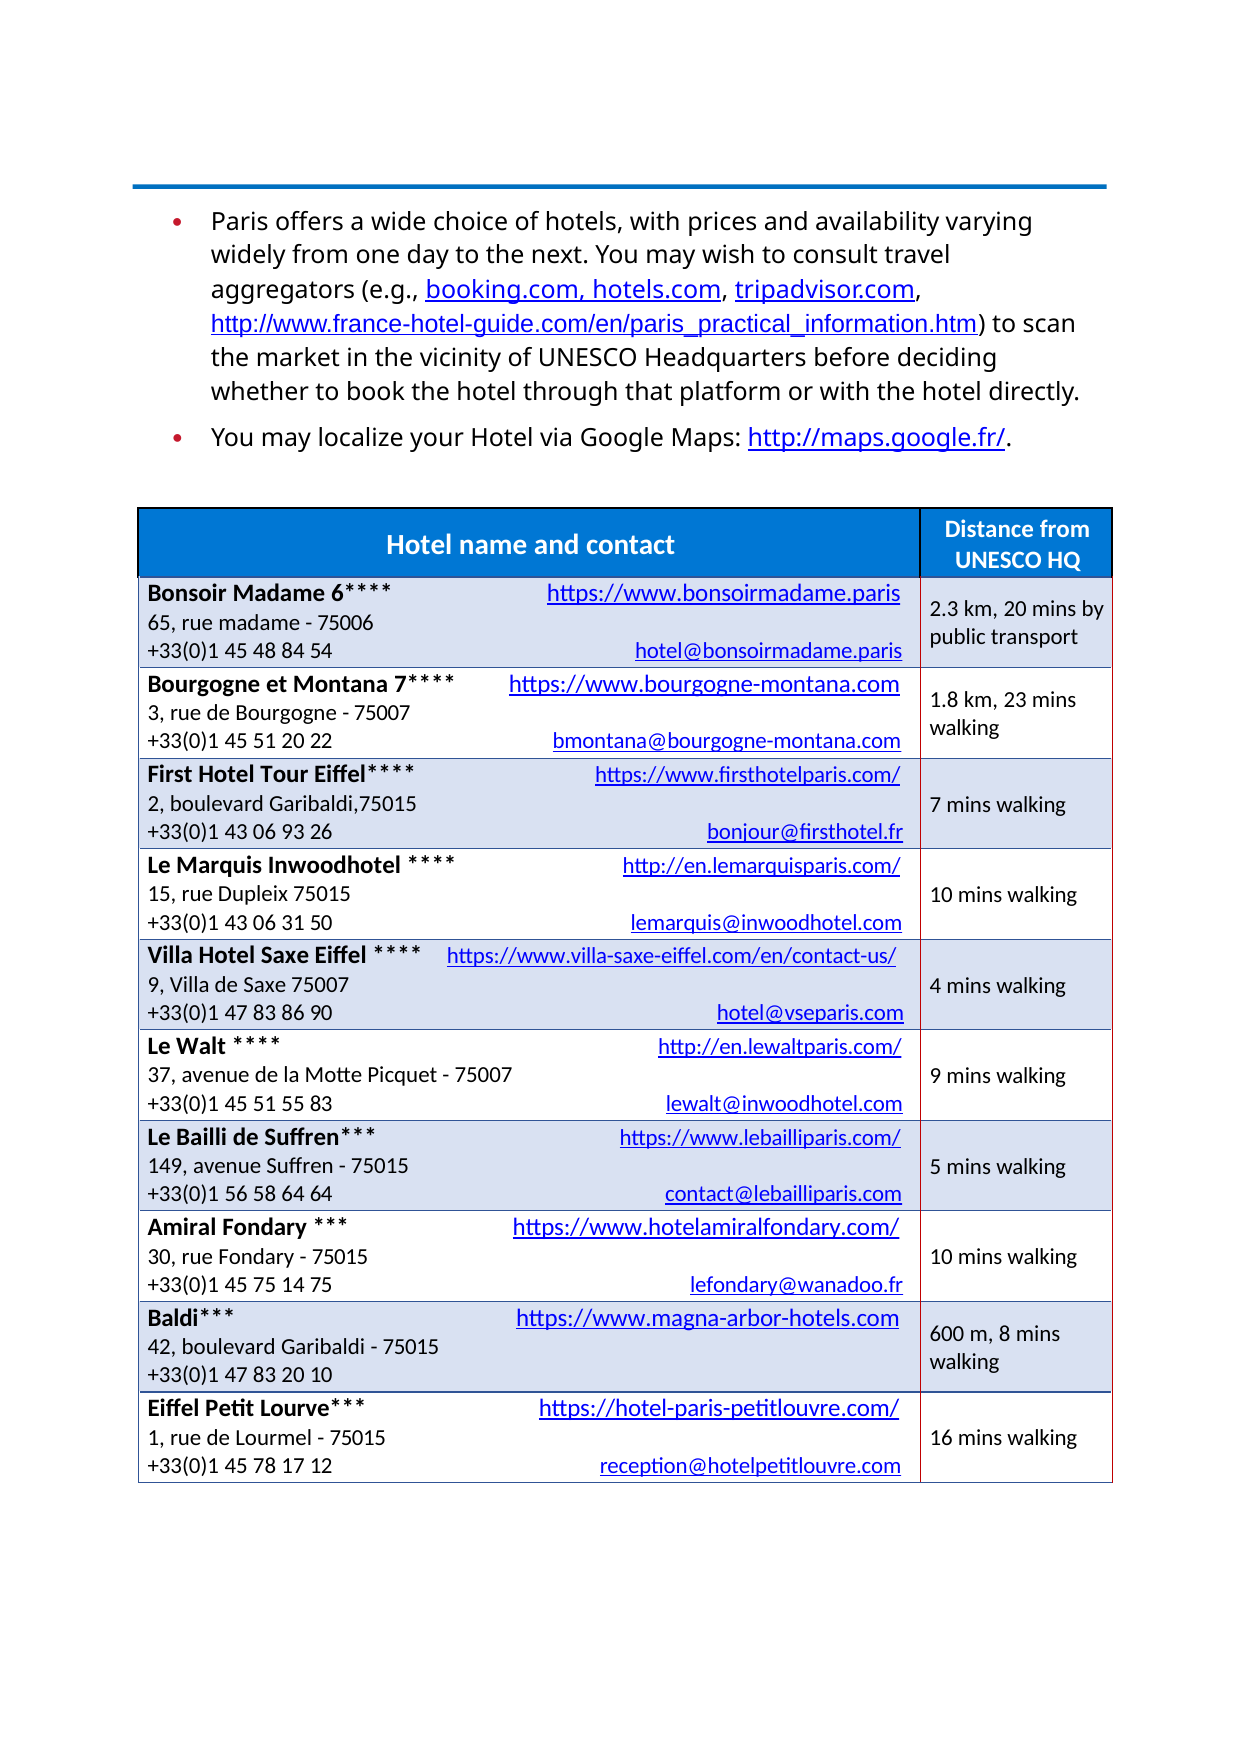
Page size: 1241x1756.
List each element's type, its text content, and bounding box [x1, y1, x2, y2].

table_cell 16 mins walking [921, 1391, 1112, 1482]
table_cell 1.8 km, 23 mins walking [921, 667, 1112, 757]
table_cell 10 mins walking [921, 1210, 1112, 1301]
table_cell 10 mins walking [921, 848, 1112, 939]
table_cell 600 m, 8 mins walking [921, 1301, 1112, 1391]
list You may localize your Hotel via Google Maps: http://maps.google.fr/. [173, 420, 1122, 454]
table_cell 9 mins walking [921, 1029, 1112, 1120]
table_header Hotel name and contact [139, 509, 919, 576]
table_cell First Hotel Tour Eiffel**** https://www.firsthotelparis.com/ 2, boulevard Garibaldi,75015 +33(0)1 43 06 93 26 bonjour@firsthotel.fr [139, 759, 920, 848]
table_cell 7 mins walking [921, 758, 1112, 848]
table_cell 5 mins walking [921, 1120, 1112, 1210]
table_header Distance from UNESCO HQ [921, 509, 1111, 576]
table_cell Villa Hotel Saxe Eiffel **** https://www.villa-saxe-eiffel.com/en/contact-us/ 9, Villa de Saxe 75007 +33(0)1 47 83 86 90 hotel@vseparis.com [139, 940, 920, 1029]
table_cell Bonsoir Madame 6**** https://www.bonsoirmadame.paris 65, rue madame - 75006 +33(0)1 45 48 84 54 hotel@bonsoirmadame.paris [139, 577, 920, 667]
table_cell Bourgogne et Montana 7**** https://www.bourgogne-montana.com 3, rue de Bourgogne - 75007 +33(0)1 45 51 20 22 bmontana@bourgogne-montana.com [139, 668, 920, 757]
list Paris offers a wide choice of hotels, with prices and availability varying widely from one day to the next. You may wish to consult travel aggregators (e.g., booking.com, hotels.com, tripadvisor.com, http://www.france-hotel-guide.com/en/paris_practical_information.htm) to scan the market in the vicinity of UNESCO Headquarters before deciding whether to book the hotel through that platform or with the hotel directly. [173, 203, 1089, 407]
table_cell Le Walt **** http://en.lewaltparis.com/ 37, avenue de la Motte Picquet - 75007 +33(0)1 45 51 55 83 lewalt@inwoodhotel.com [139, 1030, 920, 1120]
table_cell Eiffel Petit Lourve*** https://hotel-paris-petitlouvre.com/ 1, rue de Lourmel - 75015 +33(0)1 45 78 17 12 reception@hotelpetitlouvre.com [139, 1392, 920, 1482]
table_cell Amiral Fondary *** https://www.hotelamiralfondary.com/ 30, rue Fondary - 75015 +33(0)1 45 75 14 75 lefondary@wanadoo.fr [139, 1211, 920, 1301]
table_cell Le Marquis Inwoodhotel **** http://en.lemarquisparis.com/ 15, rue Dupleix 75015 +33(0)1 43 06 31 50 lemarquis@inwoodhotel.com [139, 849, 920, 939]
table_cell 4 mins walking [921, 939, 1112, 1029]
table_cell Le Bailli de Suffren*** https://www.lebailliparis.com/ 149, avenue Suffren - 75015 +33(0)1 56 58 64 64 contact@lebailliparis.com [139, 1121, 920, 1210]
table_cell Baldi*** https://www.magna-arbor-hotels.com 42, boulevard Garibaldi - 75015 +33(0)1 47 83 20 10 [139, 1302, 920, 1391]
table_cell 2.3 km, 20 mins by public transport [921, 578, 1112, 667]
